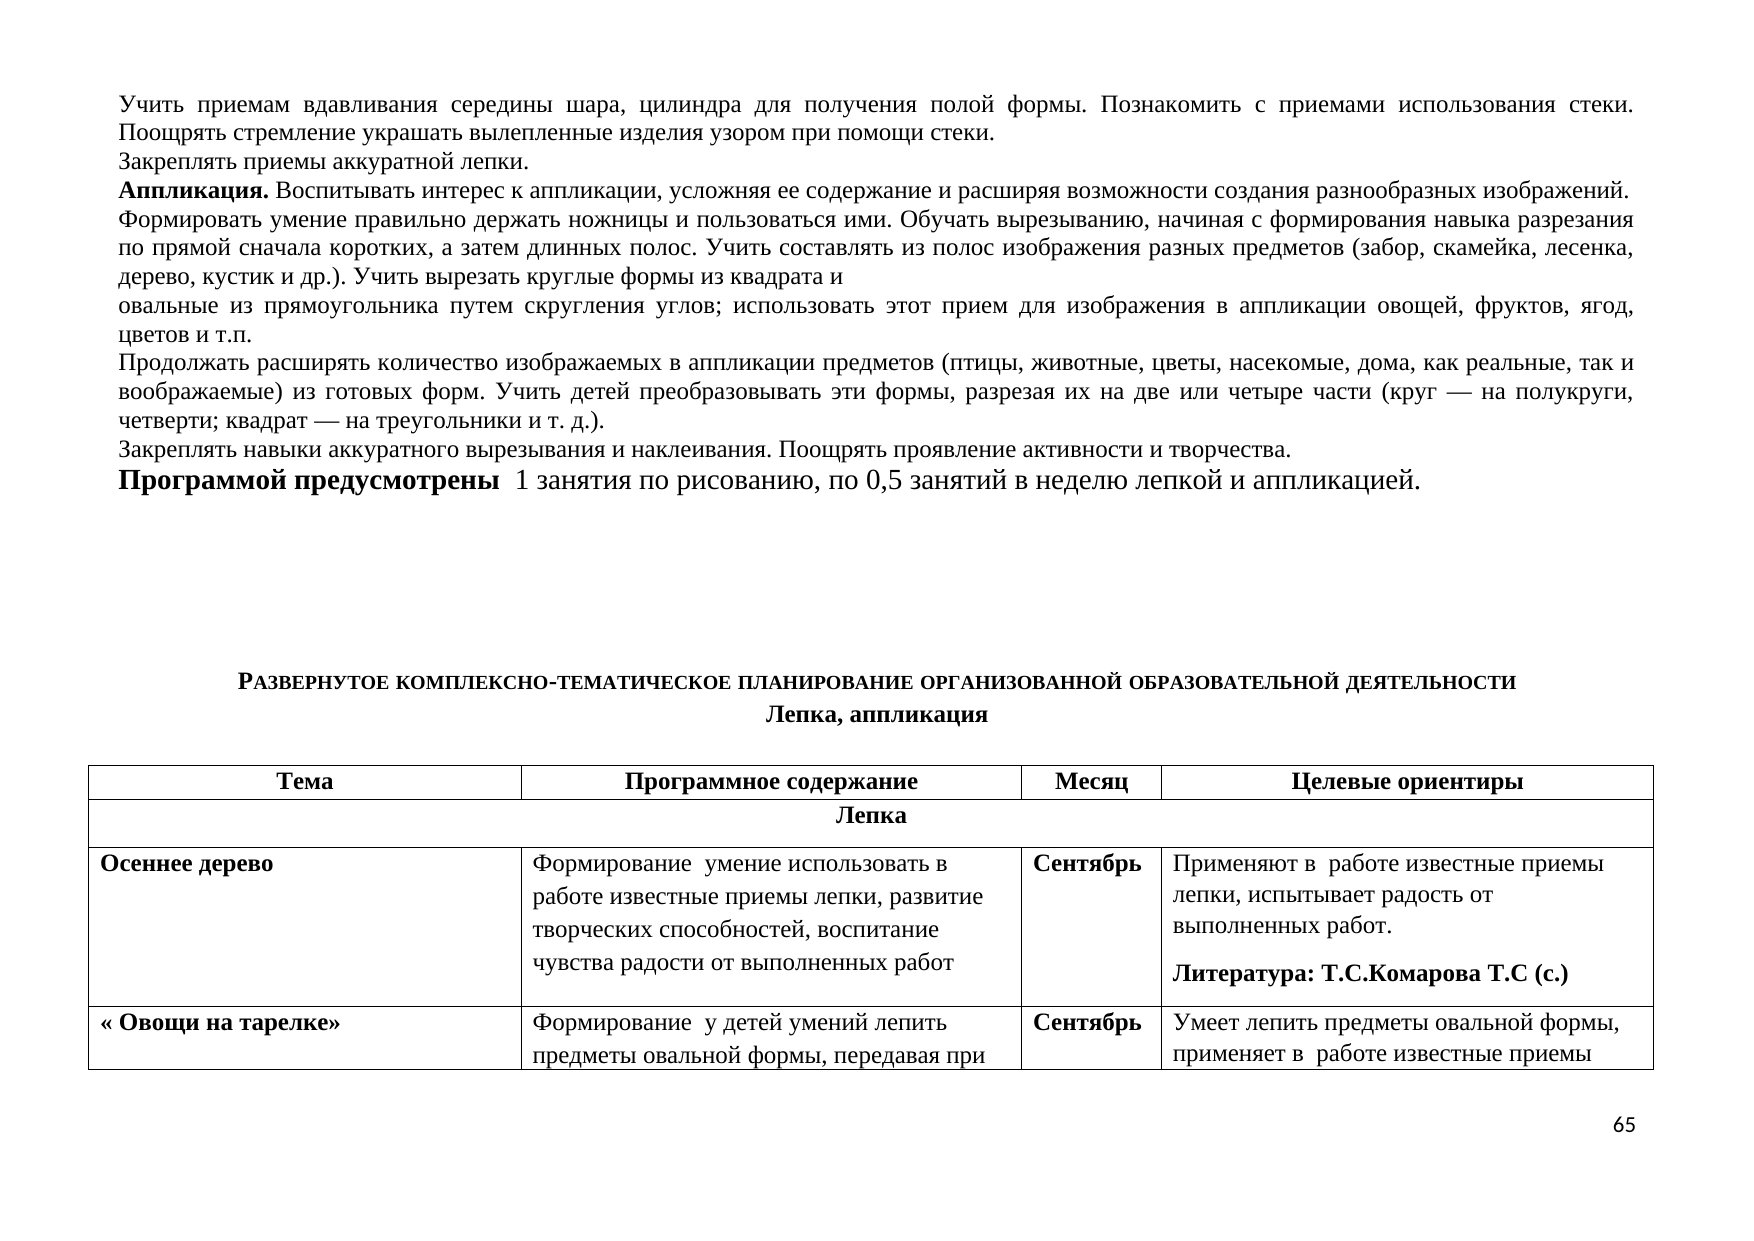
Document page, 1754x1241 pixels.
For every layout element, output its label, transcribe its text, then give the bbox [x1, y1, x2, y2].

text Продолжать расширять количество изображаемых в аппликации предметов (птицы, животные, цветы, насекомые, дома, как реальные, так и воображаемые) из готовых форм. Учить детей преобразовывать эти формы, разрезая их на две или четыре части (круг — на полукруги, четверти; квадрат — на треугольники и т. д.). [118, 347, 1636, 434]
table_header Целевые ориентиры [1162, 766, 1653, 799]
text Учить приемам вдавливания середины шара, цилиндра для получения полой формы. Познакомить с приемами использования стеки. Поощрять стремление украшать вылепленные изделия узором при помощи стеки. [118, 89, 1636, 146]
table_cell Формирование умение использовать в работе известные приемы лепки, развитие творческих способностей, воспитание чувства радости от выполненных работ [522, 848, 1021, 1006]
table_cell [522, 1007, 1021, 1068]
table_header Месяц [1022, 766, 1161, 799]
table_cell Лепка [89, 800, 1653, 847]
text Формировать умение правильно держать ножницы и пользоваться ими. Обучать вырезыванию, начиная с формирования навыка разрезания по прямой сначала коротких, а затем длинных полос. Учить составлять из полос изображения разных предметов (забор, скамейка, лесенка, дерево, кустик и др.). Учить вырезать круглые формы из квадрата и [118, 204, 1636, 290]
table_cell Сентябрь [1022, 848, 1161, 1006]
table_cell Применяют в работе известные приемы лепки, испытывает радость от выполненных работ. Литература: Т.С.Комарова Т.С (с.) [1162, 848, 1653, 1006]
text Лепка, аппликация [118, 699, 1636, 728]
table_header Программное содержание [522, 766, 1021, 799]
text Аппликация. Воспитывать интерес к аппликации, усложняя ее содержание и расширяя возможности создания разнообразных изображений. [118, 175, 1636, 204]
table_cell « Овощи на тарелке» [89, 1007, 521, 1068]
text Развернутое комплексно-тематическое планирование организованной образовательной деятельности [118, 666, 1636, 695]
table_header Тема [89, 766, 521, 799]
table_cell Сентябрь [1022, 1007, 1161, 1068]
text овальные из прямоугольника путем скругления углов; использовать этот прием для изображения в аппликации овощей, фруктов, ягод, цветов и т.п. [118, 290, 1636, 347]
table_cell Осеннее дерево [89, 848, 521, 1006]
text Закреплять навыки аккуратного вырезывания и наклеивания. Поощрять проявление активности и творчества. [118, 434, 1636, 462]
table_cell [1162, 1007, 1653, 1068]
text Закреплять приемы аккуратной лепки. [118, 146, 1636, 175]
text Программой предусмотрены 1 занятия по рисованию, по 0,5 занятий в неделю лепкой и аппликацией. [118, 462, 1636, 496]
